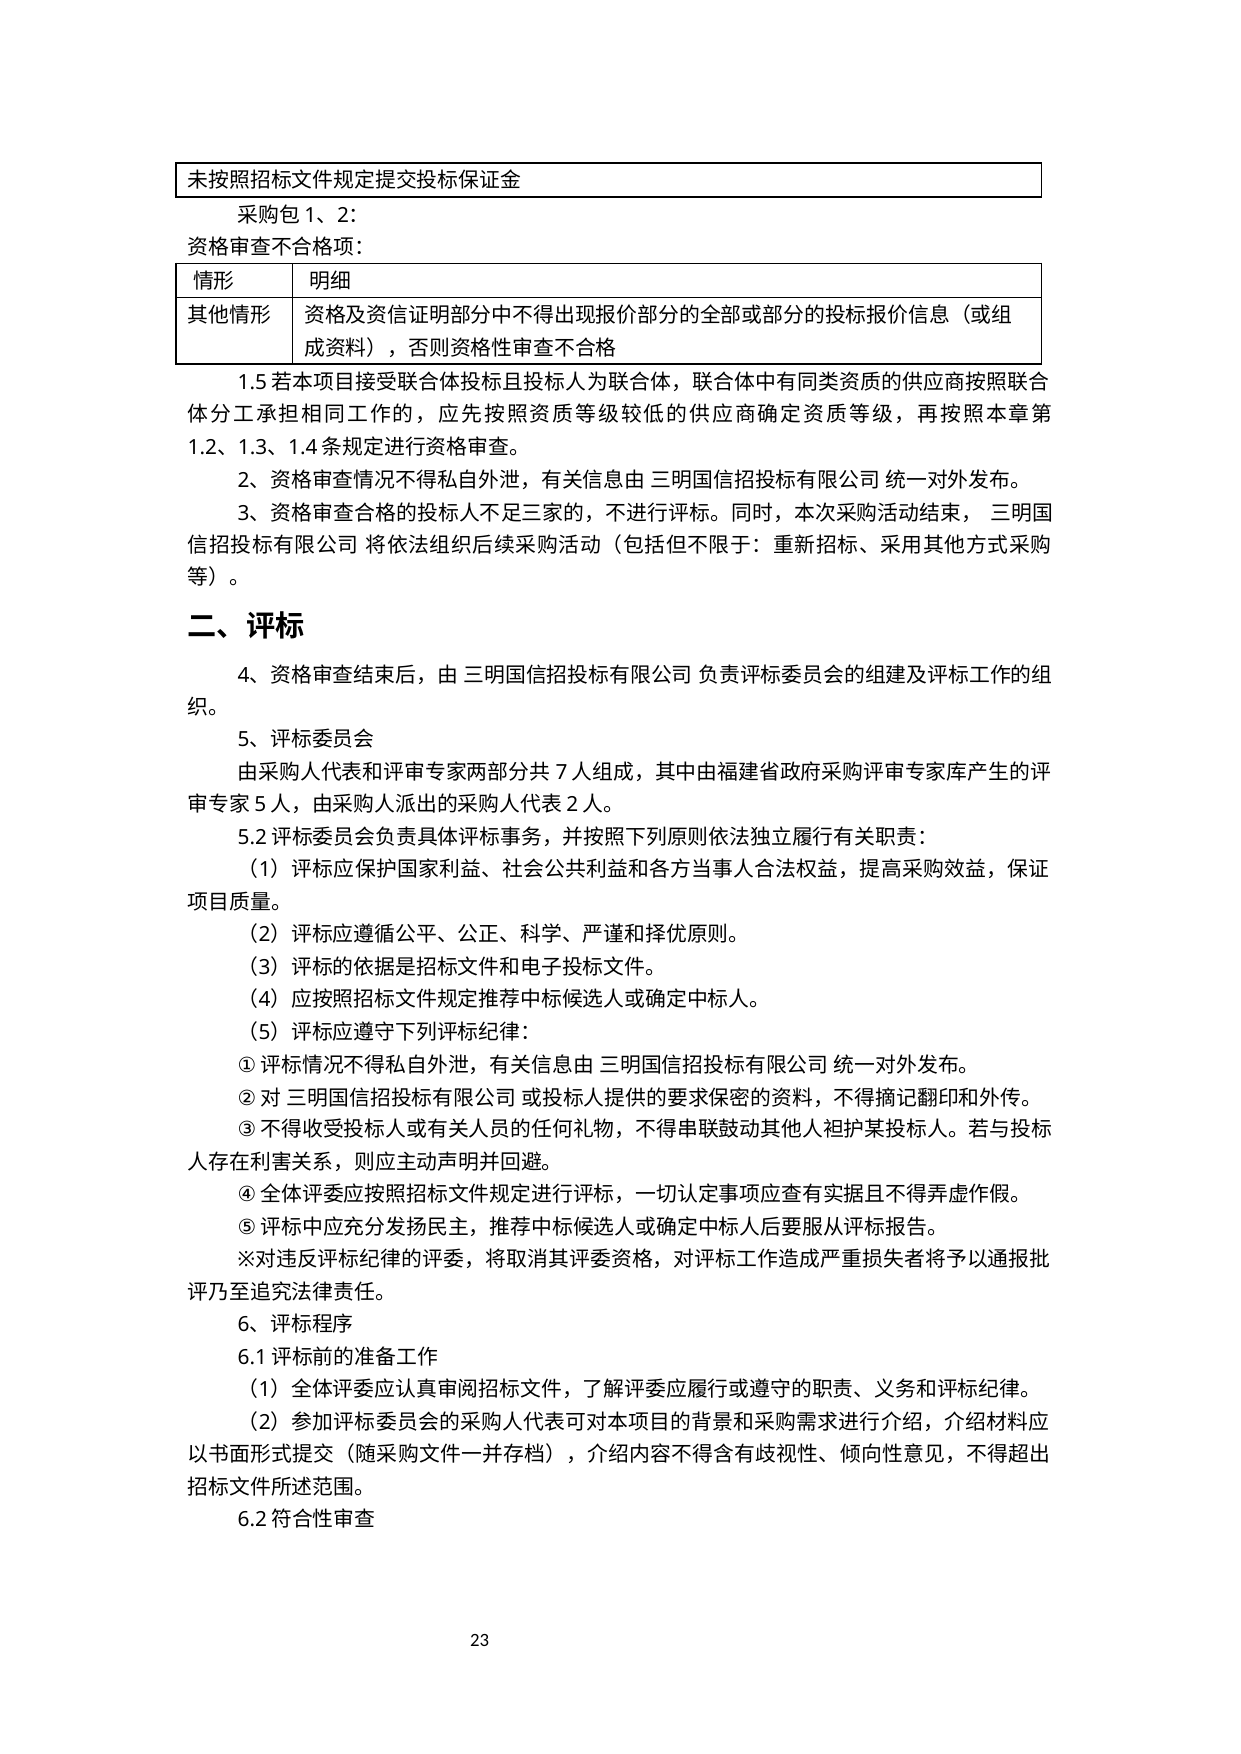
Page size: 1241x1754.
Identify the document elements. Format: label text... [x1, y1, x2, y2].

text ②对 三明国信招投标有限公司 或投标人提供的要求保密的资料，不得摘记翻印和外传。 [187, 1080, 1053, 1112]
text ④全体评委应按照招标文件规定进行评标，一切认定事项应查有实据且不得弄虚作假。 [187, 1177, 1053, 1210]
text ※对违反评标纪律的评委，将取消其评委资格，对评标工作造成严重损失者将予以通报批评乃至追究法律责任。 [187, 1242, 1053, 1307]
text 4、资格审查结束后，由 三明国信招投标有限公司 负责评标委员会的组建及评标工作的组织。 [187, 657, 1053, 722]
text 3、资格审查合格的投标人不足三家的，不进行评标。同时，本次采购活动结束， 三明国信招投标有限公司 将依法组织后续采购活动（包括但不限于：重新招标、采用其他方式采购等）。 [187, 495, 1053, 592]
text （1）评标应保护国家利益、社会公共利益和各方当事人合法权益，提高采购效益，保证项目质量。 [187, 852, 1053, 917]
text 5、评标委员会 [187, 722, 1053, 755]
text （3）评标的依据是招标文件和电子投标文件。 [187, 950, 1053, 982]
text 资格审查不合格项： [187, 230, 1053, 263]
text ①评标情况不得私自外泄，有关信息由 三明国信招投标有限公司 统一对外发布。 [187, 1047, 1053, 1080]
text 6.1评标前的准备工作 [187, 1340, 1053, 1372]
table_header 明细 [293, 264, 1041, 297]
text 2、资格审查情况不得私自外泄，有关信息由 三明国信招投标有限公司 统一对外发布。 [187, 462, 1053, 495]
table_cell 资格及资信证明部分中不得出现报价部分的全部或部分的投标报价信息（或组成资料），否则资格性审查不合格 [293, 298, 1041, 363]
text ⑤评标中应充分发扬民主，推荐中标候选人或确定中标人后要服从评标报告。 [187, 1210, 1053, 1242]
text （5）评标应遵守下列评标纪律： [187, 1015, 1053, 1047]
text ③不得收受投标人或有关人员的任何礼物，不得串联鼓动其他人袒护某投标人。若与投标人存在利害关系，则应主动声明并回避。 [187, 1112, 1053, 1177]
text （4）应按照招标文件规定推荐中标候选人或确定中标人。 [187, 982, 1053, 1015]
text 采购包1、2： [187, 198, 1053, 230]
text 二、评标 [187, 592, 1053, 657]
text （1）全体评委应认真审阅招标文件，了解评委应履行或遵守的职责、义务和评标纪律。 [187, 1372, 1053, 1405]
text 6.2符合性审查 [187, 1502, 1053, 1535]
text 由采购人代表和评审专家两部分共7人组成，其中由福建省政府采购评审专家库产生的评审专家5人，由采购人派出的采购人代表2人。 [187, 755, 1053, 820]
text （2）参加评标委员会的采购人代表可对本项目的背景和采购需求进行介绍，介绍材料应以书面形式提交（随采购文件一并存档），介绍内容不得含有歧视性、倾向性意见，不得超出招标文件所述范围。 [187, 1405, 1053, 1502]
text 1.5若本项目接受联合体投标且投标人为联合体，联合体中有同类资质的供应商按照联合体分工承担相同工作的，应先按照资质等级较低的供应商确定资质等级，再按照本章第1.2、1.3、1.4条规定进行资格审查。 [187, 365, 1053, 462]
text （2）评标应遵循公平、公正、科学、严谨和择优原则。 [187, 917, 1053, 950]
table_cell 其他情形 [177, 298, 292, 363]
text 5.2评标委员会负责具体评标事务，并按照下列原则依法独立履行有关职责： [187, 820, 1053, 852]
text 6、评标程序 [187, 1307, 1053, 1340]
table_cell 未按照招标文件规定提交投标保证金 [177, 164, 1041, 196]
table_header 情形 [177, 264, 292, 297]
